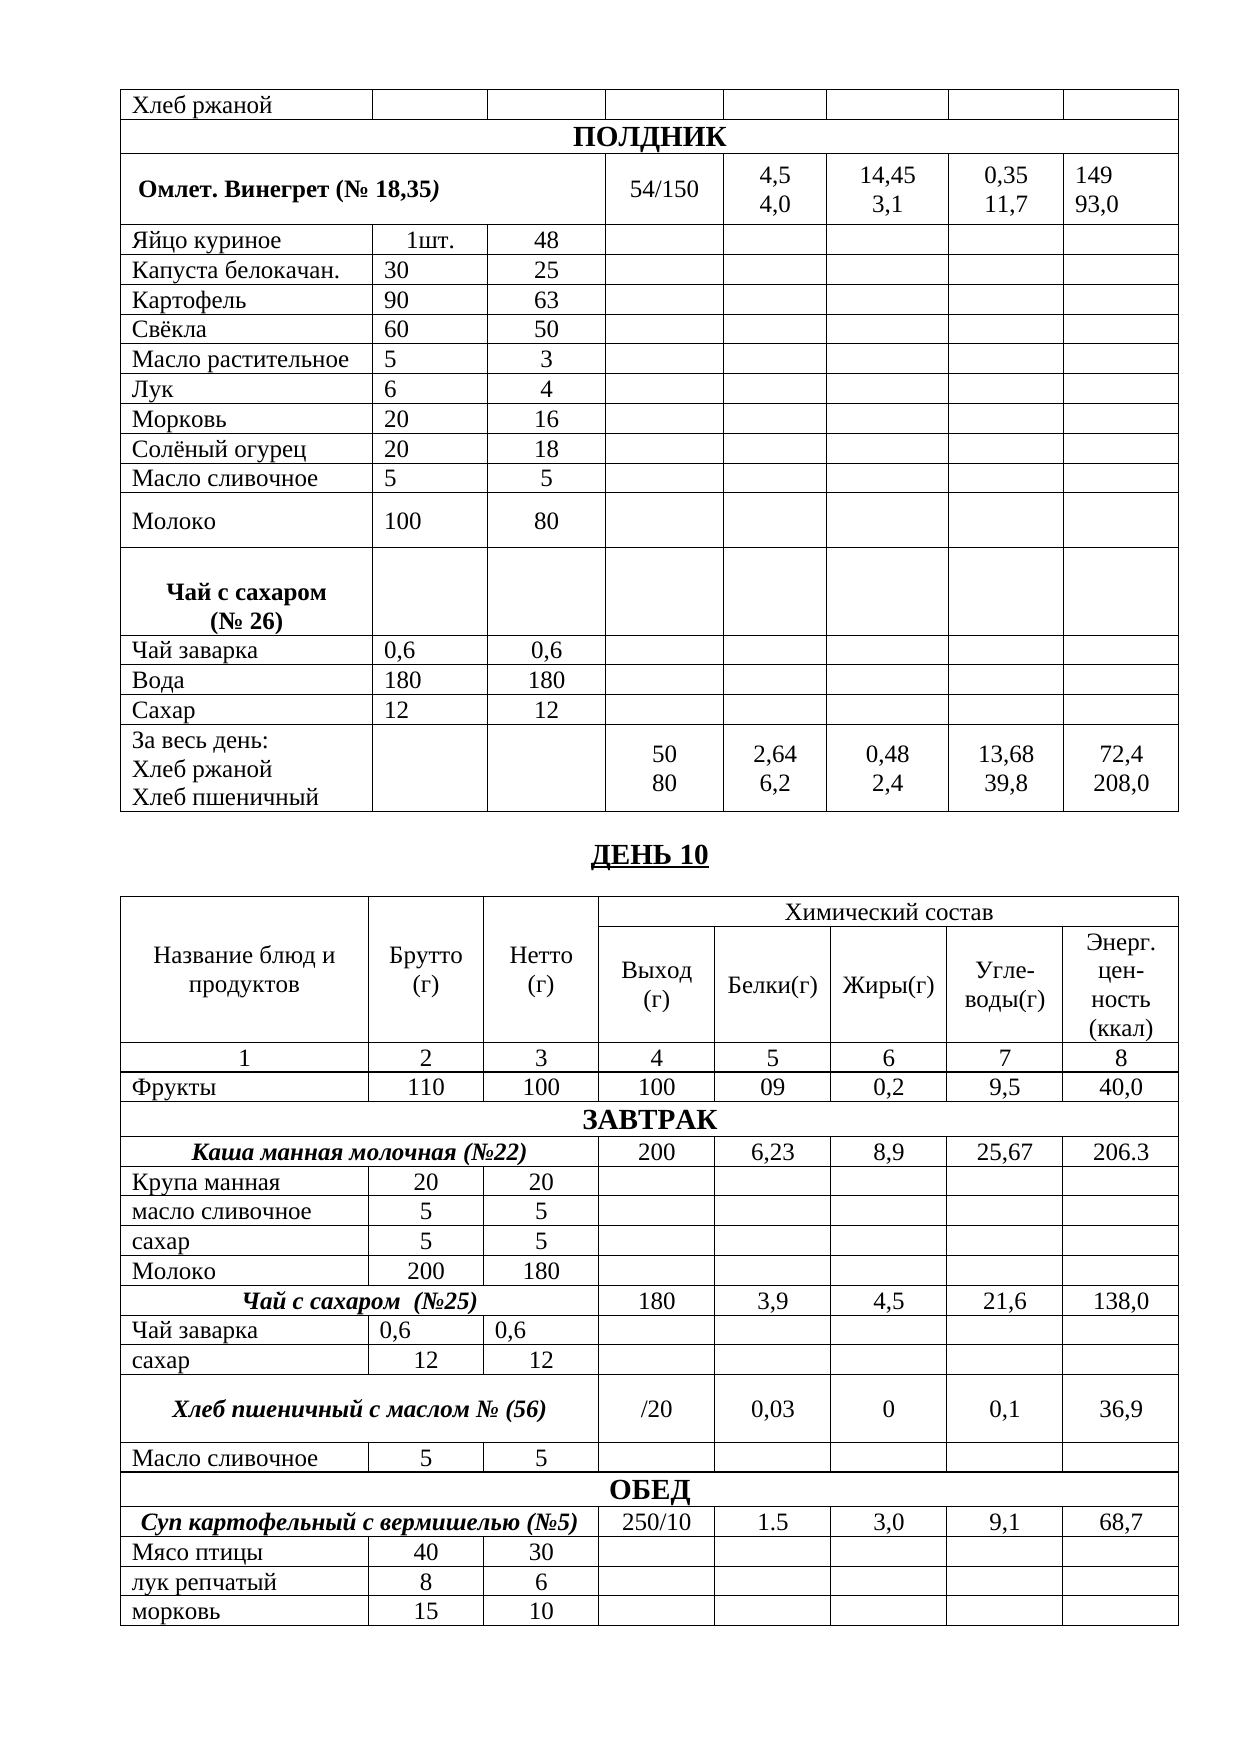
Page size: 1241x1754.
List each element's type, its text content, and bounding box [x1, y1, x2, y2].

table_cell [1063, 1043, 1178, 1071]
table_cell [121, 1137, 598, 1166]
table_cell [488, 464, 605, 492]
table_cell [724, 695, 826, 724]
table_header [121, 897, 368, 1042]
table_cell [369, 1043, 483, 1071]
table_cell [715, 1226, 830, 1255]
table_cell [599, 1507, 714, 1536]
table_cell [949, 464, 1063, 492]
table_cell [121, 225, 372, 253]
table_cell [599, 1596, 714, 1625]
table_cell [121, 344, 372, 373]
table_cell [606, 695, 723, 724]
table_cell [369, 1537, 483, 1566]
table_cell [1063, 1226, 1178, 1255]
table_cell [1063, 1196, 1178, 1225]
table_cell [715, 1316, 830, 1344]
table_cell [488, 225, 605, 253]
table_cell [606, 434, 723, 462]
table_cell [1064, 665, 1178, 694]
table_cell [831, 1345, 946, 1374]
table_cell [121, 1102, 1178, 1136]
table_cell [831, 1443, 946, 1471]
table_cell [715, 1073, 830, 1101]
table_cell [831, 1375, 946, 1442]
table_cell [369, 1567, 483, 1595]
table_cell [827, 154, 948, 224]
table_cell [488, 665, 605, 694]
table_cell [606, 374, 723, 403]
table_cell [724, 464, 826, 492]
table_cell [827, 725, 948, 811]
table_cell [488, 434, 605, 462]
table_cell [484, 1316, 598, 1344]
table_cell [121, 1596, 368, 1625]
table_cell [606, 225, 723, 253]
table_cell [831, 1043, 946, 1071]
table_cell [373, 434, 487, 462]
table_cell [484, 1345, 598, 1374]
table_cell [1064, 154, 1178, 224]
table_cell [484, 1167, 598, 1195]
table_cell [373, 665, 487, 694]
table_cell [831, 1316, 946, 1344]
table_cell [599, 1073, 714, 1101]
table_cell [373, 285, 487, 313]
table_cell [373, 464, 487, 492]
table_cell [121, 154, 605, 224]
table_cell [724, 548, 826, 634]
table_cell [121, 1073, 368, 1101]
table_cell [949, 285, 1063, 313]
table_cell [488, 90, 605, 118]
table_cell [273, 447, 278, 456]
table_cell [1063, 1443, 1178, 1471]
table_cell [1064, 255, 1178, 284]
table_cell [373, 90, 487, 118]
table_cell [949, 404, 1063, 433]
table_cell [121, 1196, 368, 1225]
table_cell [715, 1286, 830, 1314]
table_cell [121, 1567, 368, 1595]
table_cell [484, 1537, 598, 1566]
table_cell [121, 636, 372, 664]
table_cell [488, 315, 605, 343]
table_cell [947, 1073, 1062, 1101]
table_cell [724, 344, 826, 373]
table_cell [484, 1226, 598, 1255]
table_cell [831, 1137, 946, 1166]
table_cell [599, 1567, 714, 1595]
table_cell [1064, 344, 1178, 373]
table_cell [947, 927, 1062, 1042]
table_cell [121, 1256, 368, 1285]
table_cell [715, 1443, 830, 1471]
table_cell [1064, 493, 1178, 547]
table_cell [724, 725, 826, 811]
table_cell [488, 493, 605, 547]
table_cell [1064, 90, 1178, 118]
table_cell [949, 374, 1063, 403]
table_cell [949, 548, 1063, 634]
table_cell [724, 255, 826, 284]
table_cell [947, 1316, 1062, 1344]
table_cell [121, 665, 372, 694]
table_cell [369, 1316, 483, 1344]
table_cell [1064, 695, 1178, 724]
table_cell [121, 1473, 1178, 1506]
text ДЕНЬ 10 [118, 837, 1181, 871]
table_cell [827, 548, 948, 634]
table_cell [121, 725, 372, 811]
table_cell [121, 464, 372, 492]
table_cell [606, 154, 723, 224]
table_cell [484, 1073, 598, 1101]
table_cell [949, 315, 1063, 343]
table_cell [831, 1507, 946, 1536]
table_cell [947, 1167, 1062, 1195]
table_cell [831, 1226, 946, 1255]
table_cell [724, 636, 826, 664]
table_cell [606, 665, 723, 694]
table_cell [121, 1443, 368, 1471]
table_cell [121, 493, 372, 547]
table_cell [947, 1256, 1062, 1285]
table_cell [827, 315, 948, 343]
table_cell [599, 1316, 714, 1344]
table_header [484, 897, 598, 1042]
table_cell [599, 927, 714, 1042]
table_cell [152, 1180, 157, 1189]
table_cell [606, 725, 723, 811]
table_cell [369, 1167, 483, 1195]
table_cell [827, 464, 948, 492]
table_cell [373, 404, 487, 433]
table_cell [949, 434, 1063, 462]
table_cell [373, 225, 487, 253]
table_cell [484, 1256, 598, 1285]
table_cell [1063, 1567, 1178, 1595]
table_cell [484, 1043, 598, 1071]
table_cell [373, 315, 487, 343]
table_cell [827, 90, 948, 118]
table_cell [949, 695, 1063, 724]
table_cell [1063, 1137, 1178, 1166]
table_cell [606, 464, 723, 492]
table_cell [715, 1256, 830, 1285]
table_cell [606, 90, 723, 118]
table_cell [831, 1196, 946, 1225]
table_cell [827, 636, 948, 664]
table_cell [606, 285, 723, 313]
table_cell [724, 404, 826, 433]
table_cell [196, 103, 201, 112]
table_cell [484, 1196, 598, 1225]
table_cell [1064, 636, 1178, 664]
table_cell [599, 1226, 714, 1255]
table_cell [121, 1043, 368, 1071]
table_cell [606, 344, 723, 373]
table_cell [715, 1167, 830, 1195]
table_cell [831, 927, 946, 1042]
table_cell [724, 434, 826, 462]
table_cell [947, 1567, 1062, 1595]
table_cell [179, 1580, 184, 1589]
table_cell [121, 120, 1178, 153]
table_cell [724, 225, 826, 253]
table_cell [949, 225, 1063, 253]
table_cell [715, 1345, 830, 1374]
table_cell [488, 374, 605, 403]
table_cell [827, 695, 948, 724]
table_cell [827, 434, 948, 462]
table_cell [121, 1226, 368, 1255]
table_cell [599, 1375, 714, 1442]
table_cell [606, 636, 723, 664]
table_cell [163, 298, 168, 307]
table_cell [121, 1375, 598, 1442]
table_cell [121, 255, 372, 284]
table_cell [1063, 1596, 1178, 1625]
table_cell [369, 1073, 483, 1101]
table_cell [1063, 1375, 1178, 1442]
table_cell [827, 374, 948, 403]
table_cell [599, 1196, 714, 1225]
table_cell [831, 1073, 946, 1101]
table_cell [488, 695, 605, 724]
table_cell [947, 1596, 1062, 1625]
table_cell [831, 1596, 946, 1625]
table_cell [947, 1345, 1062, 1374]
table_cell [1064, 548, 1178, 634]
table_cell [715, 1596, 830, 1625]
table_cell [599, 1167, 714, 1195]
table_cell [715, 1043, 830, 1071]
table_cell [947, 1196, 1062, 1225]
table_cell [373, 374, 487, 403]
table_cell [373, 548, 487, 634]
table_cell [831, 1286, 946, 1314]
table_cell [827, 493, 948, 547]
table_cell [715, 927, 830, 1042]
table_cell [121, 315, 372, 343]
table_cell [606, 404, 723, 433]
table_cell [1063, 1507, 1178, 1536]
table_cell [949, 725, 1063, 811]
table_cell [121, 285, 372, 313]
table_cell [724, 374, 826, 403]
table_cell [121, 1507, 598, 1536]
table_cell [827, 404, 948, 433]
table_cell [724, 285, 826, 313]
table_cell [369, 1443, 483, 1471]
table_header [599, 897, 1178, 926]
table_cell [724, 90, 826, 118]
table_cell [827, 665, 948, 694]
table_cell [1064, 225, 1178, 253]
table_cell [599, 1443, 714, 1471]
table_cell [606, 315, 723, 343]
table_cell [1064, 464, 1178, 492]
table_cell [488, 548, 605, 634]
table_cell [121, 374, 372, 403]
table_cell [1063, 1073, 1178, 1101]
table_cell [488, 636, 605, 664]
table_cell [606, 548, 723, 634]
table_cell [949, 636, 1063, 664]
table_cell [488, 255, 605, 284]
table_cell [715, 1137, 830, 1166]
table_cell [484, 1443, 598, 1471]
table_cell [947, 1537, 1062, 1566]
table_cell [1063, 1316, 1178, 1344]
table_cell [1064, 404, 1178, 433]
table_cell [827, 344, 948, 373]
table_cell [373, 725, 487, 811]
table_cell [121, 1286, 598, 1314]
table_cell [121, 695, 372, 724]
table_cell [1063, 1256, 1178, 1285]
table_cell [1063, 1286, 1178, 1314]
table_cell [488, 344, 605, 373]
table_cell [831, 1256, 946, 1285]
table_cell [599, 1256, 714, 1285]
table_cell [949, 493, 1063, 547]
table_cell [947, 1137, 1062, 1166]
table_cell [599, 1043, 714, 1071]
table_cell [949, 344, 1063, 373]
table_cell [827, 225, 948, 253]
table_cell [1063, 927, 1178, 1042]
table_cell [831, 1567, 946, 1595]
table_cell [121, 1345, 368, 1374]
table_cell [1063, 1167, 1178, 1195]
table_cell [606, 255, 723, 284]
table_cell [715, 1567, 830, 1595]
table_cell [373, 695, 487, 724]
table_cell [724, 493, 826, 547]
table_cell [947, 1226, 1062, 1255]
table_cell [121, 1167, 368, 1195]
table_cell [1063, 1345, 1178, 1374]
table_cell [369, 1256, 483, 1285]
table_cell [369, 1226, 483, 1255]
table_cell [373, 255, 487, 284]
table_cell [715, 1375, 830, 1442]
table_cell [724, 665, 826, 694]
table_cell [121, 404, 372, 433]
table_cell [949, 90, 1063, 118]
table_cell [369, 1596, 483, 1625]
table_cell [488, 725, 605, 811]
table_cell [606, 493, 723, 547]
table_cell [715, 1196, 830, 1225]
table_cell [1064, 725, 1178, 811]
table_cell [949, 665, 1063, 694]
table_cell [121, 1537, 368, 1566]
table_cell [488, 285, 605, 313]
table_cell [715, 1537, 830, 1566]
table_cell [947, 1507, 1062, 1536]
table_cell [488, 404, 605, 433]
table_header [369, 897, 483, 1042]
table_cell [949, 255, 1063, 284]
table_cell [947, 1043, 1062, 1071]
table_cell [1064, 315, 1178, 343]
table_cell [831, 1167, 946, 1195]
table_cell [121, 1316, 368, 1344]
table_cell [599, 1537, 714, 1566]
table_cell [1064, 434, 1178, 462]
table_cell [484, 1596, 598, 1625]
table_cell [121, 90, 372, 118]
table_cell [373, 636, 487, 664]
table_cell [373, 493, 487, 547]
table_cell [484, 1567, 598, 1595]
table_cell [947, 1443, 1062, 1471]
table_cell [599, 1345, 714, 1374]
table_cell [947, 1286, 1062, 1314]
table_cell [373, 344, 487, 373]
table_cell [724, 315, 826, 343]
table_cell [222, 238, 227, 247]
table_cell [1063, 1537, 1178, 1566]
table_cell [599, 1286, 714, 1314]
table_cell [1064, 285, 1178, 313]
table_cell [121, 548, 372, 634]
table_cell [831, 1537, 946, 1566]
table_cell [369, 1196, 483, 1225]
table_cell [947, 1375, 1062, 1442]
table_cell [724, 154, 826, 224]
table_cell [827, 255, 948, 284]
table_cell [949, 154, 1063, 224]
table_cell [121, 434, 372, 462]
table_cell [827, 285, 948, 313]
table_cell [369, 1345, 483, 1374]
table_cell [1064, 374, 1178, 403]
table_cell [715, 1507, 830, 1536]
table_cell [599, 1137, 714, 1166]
